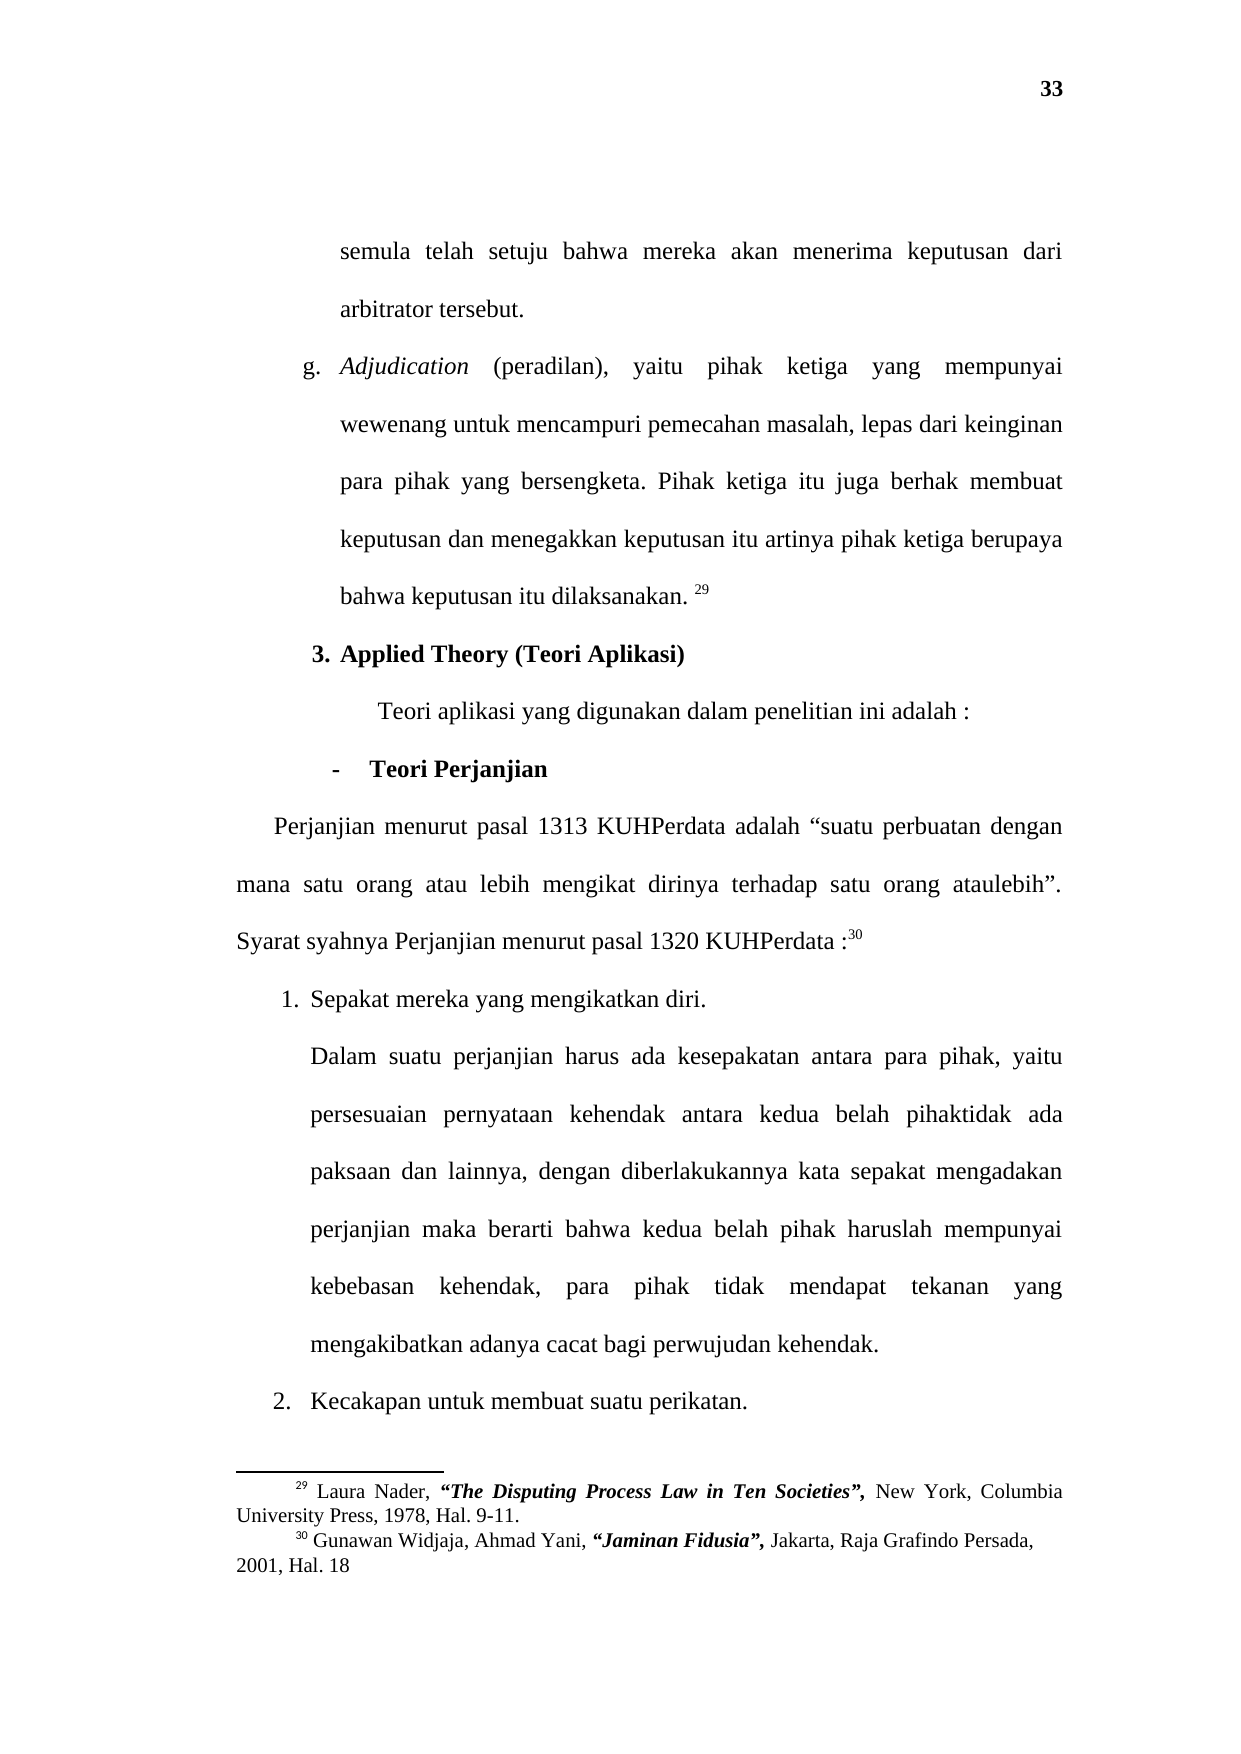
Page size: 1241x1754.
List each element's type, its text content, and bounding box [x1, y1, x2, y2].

list Applied Theory (Teori Aplikasi) [312, 639, 1063, 667]
list Dalam suatu perjanjian harus ada kesepakatan antara para pihak, yaitu persesuaian pernyataan kehendak antara kedua belah pihaktidak ada paksaan dan lainnya, dengan diberlakukannya kata sepakat mengadakan perjanjian maka berarti bahwa kedua belah pihak haruslah mempunyai kebebasan kehendak, para pihak tidak mendapat tekanan yang mengakibatkan adanya cacat bagi perwujudan kehendak. [310, 1041, 1063, 1357]
list Teori Perjanjian [332, 754, 1063, 782]
text Perjanjian menurut pasal 1313 KUHPerdata adalah “suatu perbuatan dengan mana satu orang atau lebih mengikat dirinya terhadap satu orang ataulebih”. Syarat syahnya Perjanjian menurut pasal 1320 KUHPerdata : [236, 811, 1063, 955]
list Adjudication (peradilan), yaitu pihak ketiga yang mempunyai wewenang untuk mencampuri pemecahan masalah, lepas dari keinginan para pihak yang bersengketa. Pihak ketiga itu juga berhak membuat keputusan dan menegakkan keputusan itu artinya pihak ketiga berupaya bahwa keputusan itu dilaksanakan. [302, 351, 1063, 610]
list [302, 236, 1063, 322]
list Kecakapan untuk membuat suatu perikatan. [273, 1386, 1063, 1415]
list Sepakat mereka yang mengikatkan diri. [281, 984, 1063, 1012]
list Teori aplikasi yang digunakan dalam penelitian ini adalah : [340, 696, 1063, 725]
